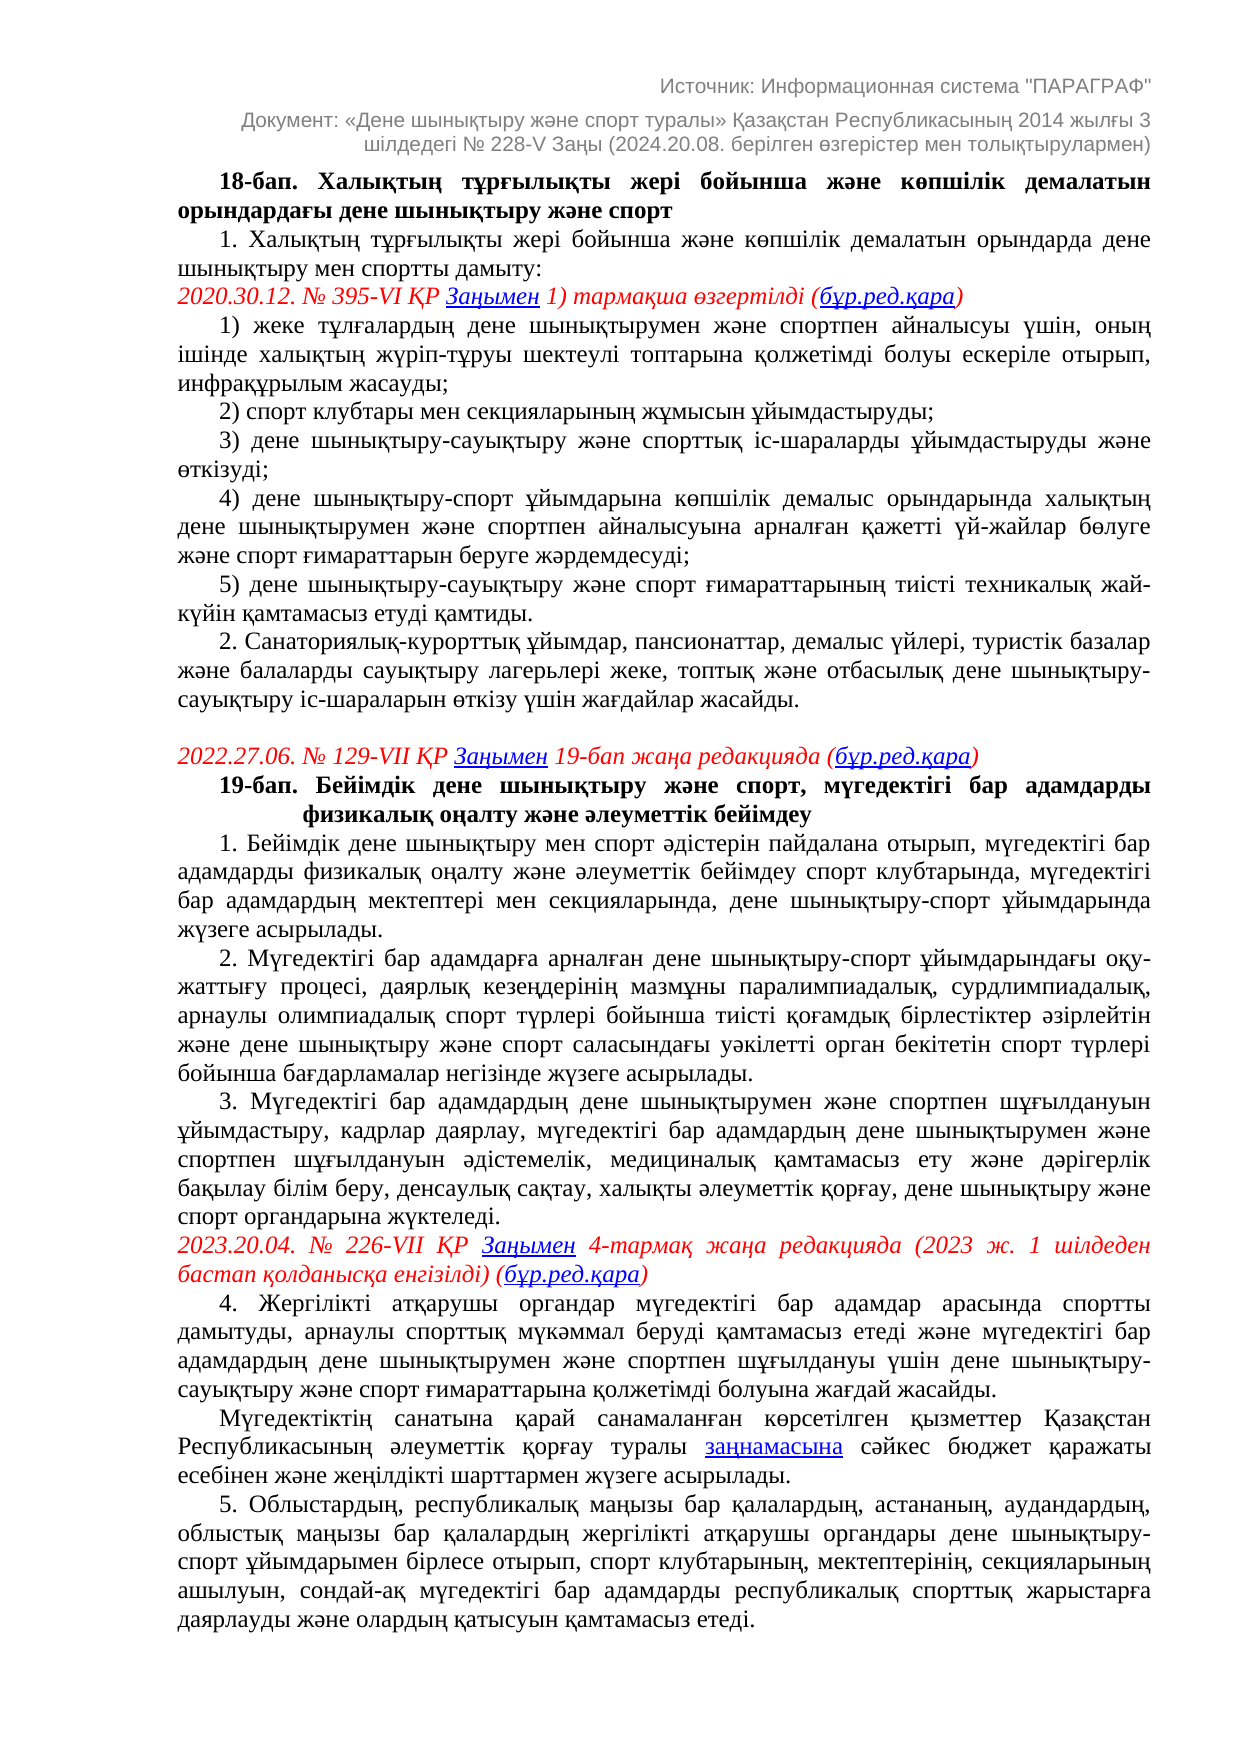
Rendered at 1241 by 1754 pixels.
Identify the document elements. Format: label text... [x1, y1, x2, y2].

text 1. Халықтың тұрғылықты жері бойынша және көпшілік демалатын орындарда дене шынықтыру мен спортты дамыту: [177, 224, 1152, 281]
text Мүгедектіктің санатына қарай санамаланған көрсетілген қызметтер Қазақстан Республикасының әлеуметтік қорғау туралы заңнамасына сәйкес бюджет қаражаты есебінен және жеңілдікті шарттармен жүзеге асырылады. [177, 1403, 1152, 1489]
text 4. Жергілікті атқарушы органдар мүгедектігі бар адамдар арасында спортты дамытуды, арнаулы спорттық мүкәммал беруді қамтамасыз етеді және мүгедектігі бар адамдардың дене шынықтырумен және спортпен шұғылдануы үшін дене шынықтыру-сауықтыру және спорт ғимараттарына қолжетімді болуына жағдай жасайды. [177, 1288, 1152, 1403]
text 2023.20.04. № 226-VІІ ҚР Заңымен 4-тармақ жаңа редакцияда (2023 ж. 1 шілдеден бастап қолданысқа енгізілді) (бұр.ред.қара) [177, 1230, 1152, 1288]
text 1) жеке тұлғалардың дене шынықтырумен және спортпен айналысуы үшін, оның ішінде халықтың жүріп-тұруы шектеулі топтарына қолжетімді болуы ескеріле отырып, инфрақұрылым жасауды; [177, 310, 1152, 396]
text 3) дене шынықтыру-сауықтыру және спорттық iс-шараларды ұйымдастыруды және өткiзуді; [177, 425, 1152, 483]
text 2) спорт клубтары мен секцияларының жұмысын ұйымдастыруды; [177, 396, 1152, 425]
text 5. Облыстардың, республикалық маңызы бар қалалардың, астананың, аудандардың, облыстық маңызы бар қалалардың жергілікті атқарушы органдары дене шынықтыру-спорт ұйымдарымен бірлесе отырып, спорт клубтарының, мектептерінің, секцияларының ашылуын, сондай-ақ мүгедектігі бар адамдарды республикалық спорттық жарыстарға даярлауды және олардың қатысуын қамтамасыз етеді. [177, 1489, 1152, 1633]
text 2. Санаториялық-курорттық ұйымдар, пансионаттар, демалыс үйлерi, туристiк базалар және балаларды сауықтыру лагерьлерi жеке, топтық және отбасылық дене шынықтыру-сауықтыру іс-шараларын өткiзу үшін жағдайлар жасайды. [177, 626, 1152, 713]
text 19-бап. Бейімдік дене шынықтыру және спорт, мүгедектігі бар адамдарды физикалық оңалту және әлеуметтік бейімдеу [219, 770, 1152, 828]
text 2020.30.12. № 395-VI ҚР Заңымен 1) тармақша өзгертілді (бұр.ред.қара) [177, 281, 1152, 310]
text 5) дене шынықтыру-сауықтыру және спорт ғимараттарының тиісті техникалық жай-күйін қамтамасыз етуді қамтиды. [177, 569, 1152, 626]
text 3. Мүгедектігі бар адамдардың дене шынықтырумен және спортпен шұғылдануын ұйымдастыру, кадрлар даярлау, мүгедектігі бар адамдардың дене шынықтырумен және спортпен шұғылдануын әдістемелік, медициналық қамтамасыз ету және дәрігерлік бақылау білім беру, денсаулық сақтау, халықты әлеуметтік қорғау, дене шынықтыру және спорт органдарына жүктеледі. [177, 1086, 1152, 1230]
text 4) дене шынықтыру-спорт ұйымдарына көпшілік демалыс орындарында халықтың дене шынықтырумен және спортпен айналысуына арналған қажеттi үй-жайлар бөлуге және спорт ғимараттарын беруге жәрдемдесуді; [177, 483, 1152, 569]
text 18-бап. Халықтың тұрғылықты жерi бойынша және көпшілік демалатын орындардағы дене шынықтыру және спорт [177, 166, 1152, 224]
text 1. Бейімдік дене шынықтыру мен спорт әдістерін пайдалана отырып, мүгедектігі бар адамдарды физикалық оңалту және әлеуметтік бейімдеу спорт клубтарында, мүгедектігі бар адамдардың мектептері мен секцияларында, дене шынықтыру-спорт ұйымдарында жүзеге асырылады. [177, 828, 1152, 943]
text 2022.27.06. № 129-VII ҚР Заңымен 19-бап жаңа редакцияда (бұр.ред.қара) [177, 741, 1152, 770]
text 2. Мүгедектігі бар адамдарға арналған дене шынықтыру-спорт ұйымдарындағы оқу-жаттығу процесі, даярлық кезеңдерінің мазмұны паралимпиадалық, сурдлимпиадалық, арнаулы олимпиадалық спорт түрлері бойынша тиісті қоғамдық бірлестіктер әзірлейтін және дене шынықтыру және спорт саласындағы уәкілетті орган бекітетін спорт түрлері бойынша бағдарламалар негізінде жүзеге асырылады. [177, 943, 1152, 1086]
